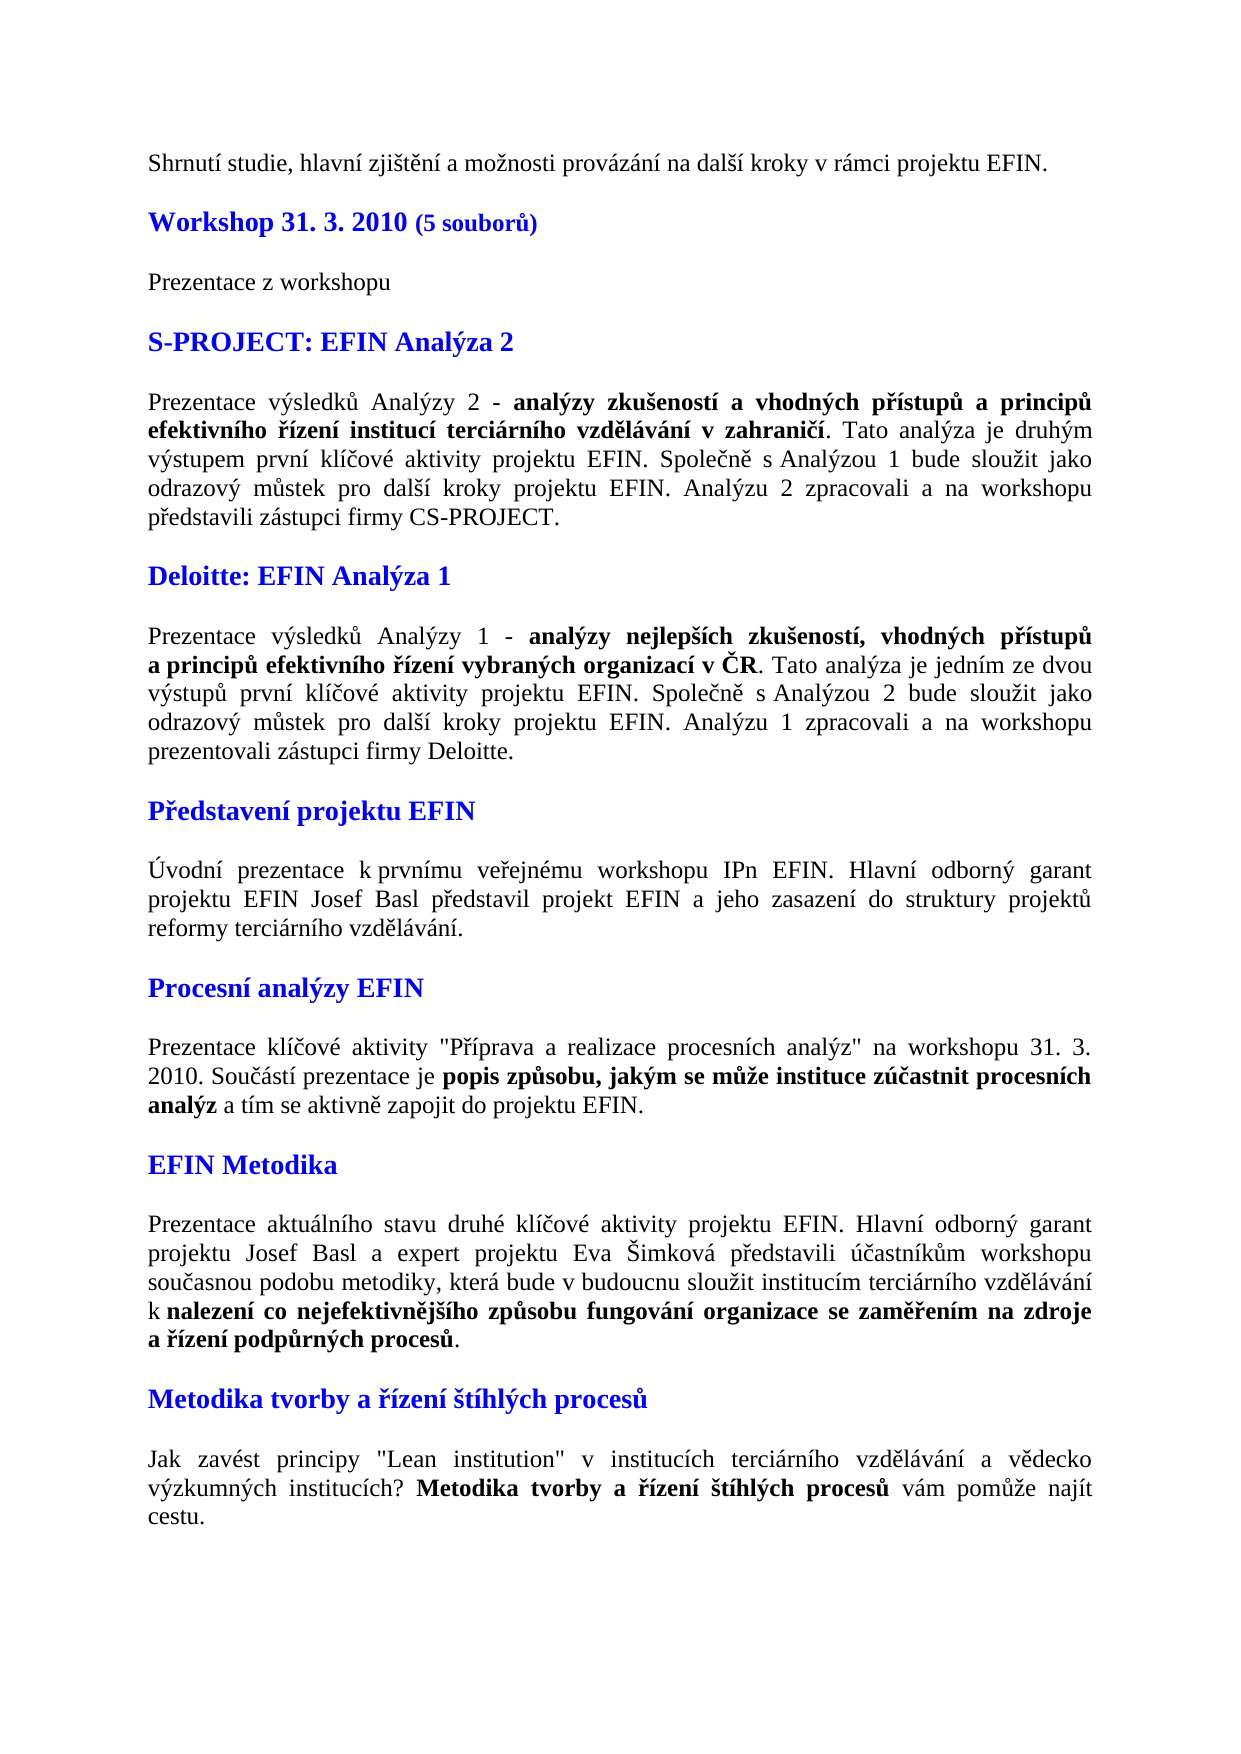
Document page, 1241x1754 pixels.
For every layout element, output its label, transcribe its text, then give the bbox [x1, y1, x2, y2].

text Shrnutí studie, hlavní zjištění a možnosti provázání na další kroky v rámci projektu EFIN. [148, 148, 1093, 176]
text EFIN Metodika [148, 1148, 1093, 1180]
text Prezentace aktuálního stavu druhé klíčové aktivity projektu EFIN. Hlavní odborný garant projektu Josef Basl a expert projektu Eva Šimková představili účastníkům workshopu současnou podobu metodiky, která bude v budoucnu sloužit institucím terciárního vzdělávání k nalezení co nejefektivnějšího způsobu fungování organizace se zaměřením na zdroje a řízení podpůrných procesů. [148, 1209, 1093, 1353]
text Workshop 31. 3. 2010 (5 souborů) [148, 206, 1093, 238]
text Prezentace výsledků Analýzy 1 - analýzy nejlepších zkušeností, vhodných přístupů a principů efektivního řízení vybraných organizací v ČR. Tato analýza je jedním ze dvou výstupů první klíčové aktivity projektu EFIN. Společně s Analýzou 2 bude sloužit jako odrazový můstek pro další kroky projektu EFIN. Analýzu 1 zpracovali a na workshopu prezentovali zástupci firmy Deloitte. [148, 621, 1093, 765]
text S-PROJECT: EFIN Analýza 2 [148, 325, 1093, 357]
text Jak zavést principy "Lean institution" v institucích terciárního vzdělávání a vědecko výzkumných institucích? Metodika tvorby a řízení štíhlých procesů vám pomůže najít cestu. [148, 1444, 1093, 1530]
text Procesní analýzy EFIN [148, 971, 1093, 1003]
text Úvodní prezentace k prvnímu veřejnému workshopu IPn EFIN. Hlavní odborný garant projektu EFIN Josef Basl představil projekt EFIN a jeho zasazení do struktury projektů reformy terciárního vzdělávání. [148, 856, 1093, 942]
text Prezentace z workshopu [148, 267, 1093, 296]
text Prezentace výsledků Analýzy 2 - analýzy zkušeností a vhodných přístupů a principů efektivního řízení institucí terciárního vzdělávání v zahraničí. Tato analýza je druhým výstupem první klíčové aktivity projektu EFIN. Společně s Analýzou 1 bude sloužit jako odrazový můstek pro další kroky projektu EFIN. Analýzu 2 zpracovali a na workshopu představili zástupci firmy CS-PROJECT. [148, 387, 1093, 530]
text Deloitte: EFIN Analýza 1 [148, 559, 1093, 592]
text Metodika tvorby a řízení štíhlých procesů [148, 1382, 1093, 1415]
text Prezentace klíčové aktivity "Příprava a realizace procesních analýz" na workshopu 31. 3. 2010. Součástí prezentace je popis způsobu, jakým se může instituce zúčastnit procesních analýz a tím se aktivně zapojit do projektu EFIN. [148, 1032, 1093, 1119]
text Představení projektu EFIN [148, 794, 1093, 826]
